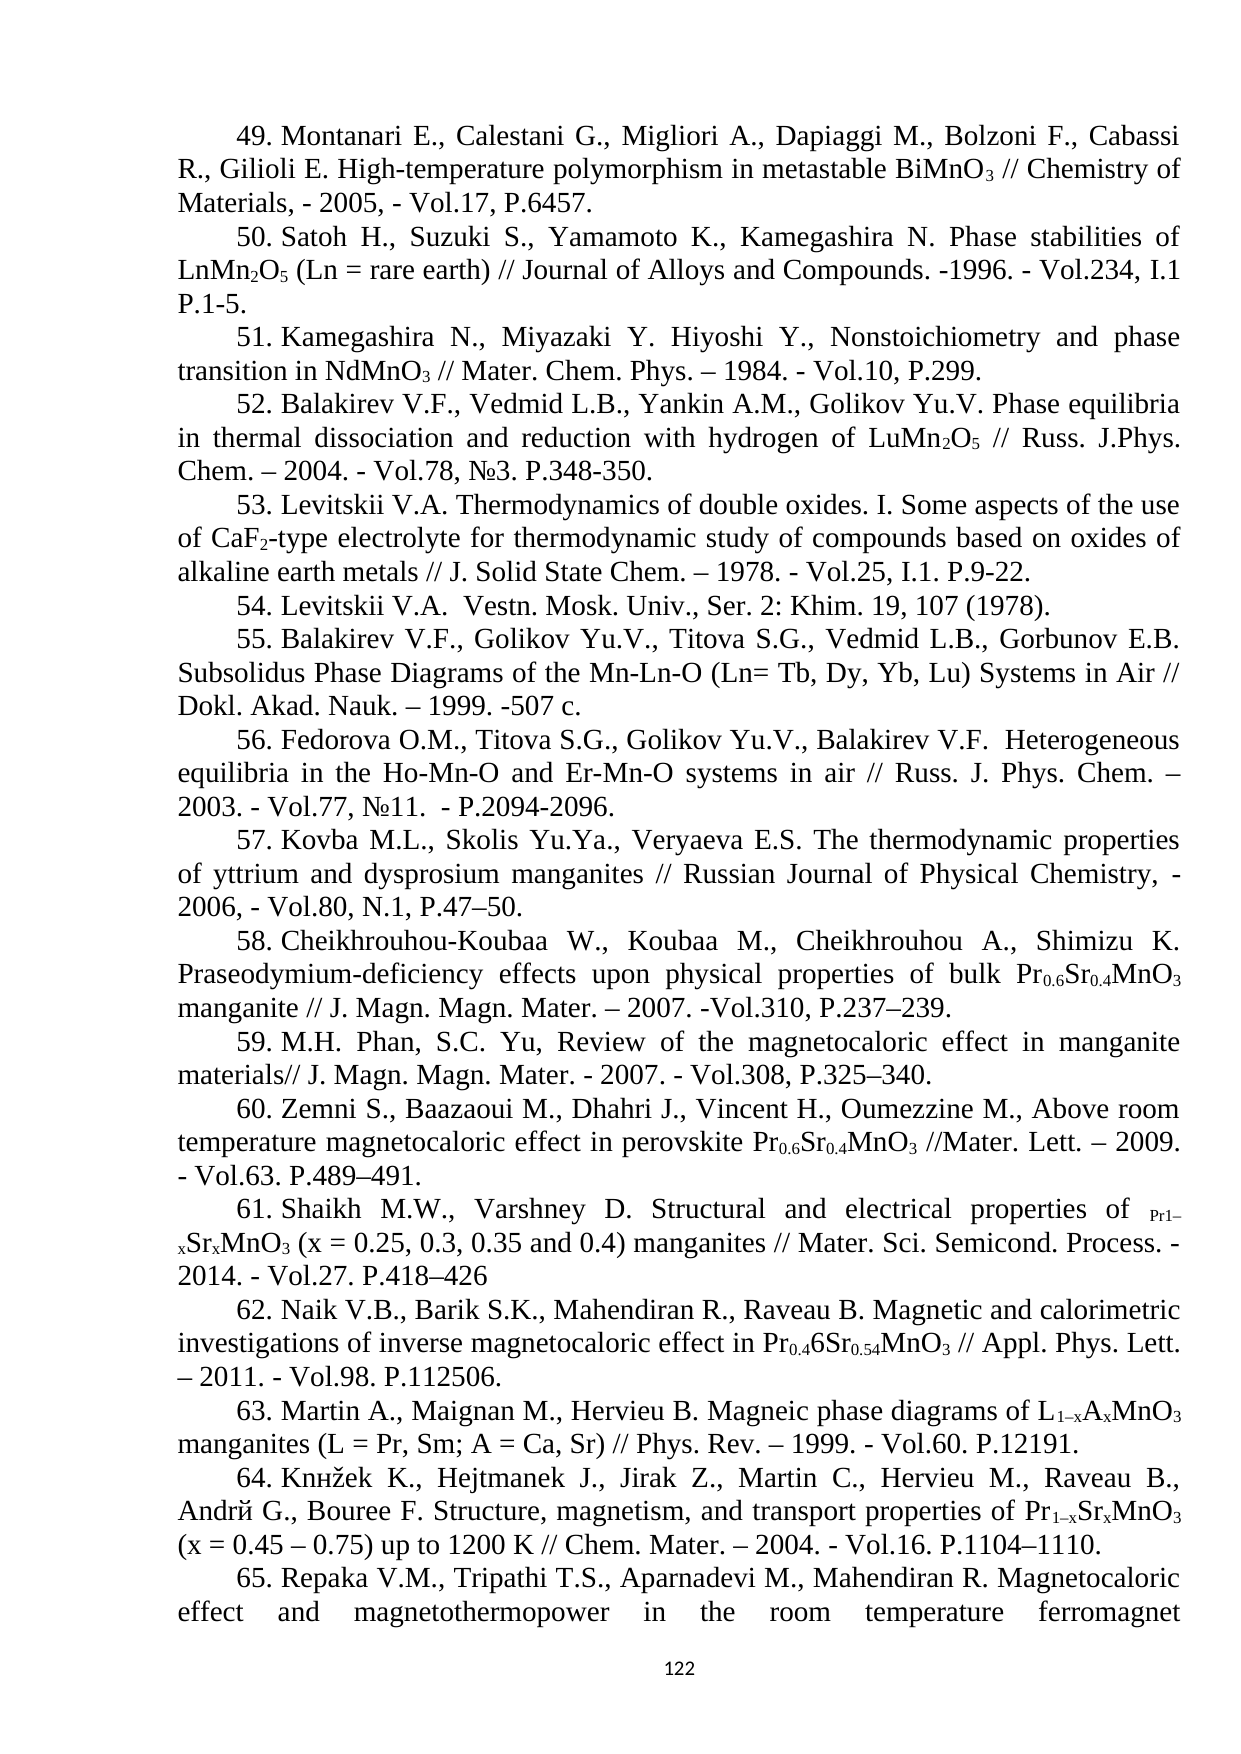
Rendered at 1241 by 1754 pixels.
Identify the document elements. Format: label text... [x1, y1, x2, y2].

list M.H. Phan, S.C. Yu, Review of the magnetocaloric effect in manganite materials// J. Magn. Magn. Mater. - 2007. - Vol.308, Р.325–340. [177, 1024, 1181, 1091]
list Zemni S., Baazaoui M., Dhahri J., Vincent H., Oumezzine M., Above room temperature magnetocaloric effect in perovskite Pr0.6Sr0.4MnO3 //Mater. Lett. – 2009. - Vol.63. Р.489–491. [177, 1091, 1181, 1191]
list Levitskii V.A. Vestn. Mosk. Univ., Ser. 2: Khim. 19, 107 (1978). [177, 588, 1181, 621]
list Balakirev V.F., Golikov Yu.V., Titova S.G., Vedmid L.B., Gorbunov E.B. Subsolidus Phase Diagrams of the Mn-Ln-O (Ln= Tb, Dy, Yb, Lu) Systems in Air // Dokl. Akad. Nauk. – 1999. -507 с. [177, 621, 1181, 722]
list Shaikh M.W., Varshney D. Structural and electrical properties of Pr1–xSrxMnO3 (x = 0.25, 0.3, 0.35 and 0.4) manganites // Mater. Sci. Semicond. Process. -2014. - Vol.27. Р.418–426 [177, 1191, 1181, 1292]
list Cheikhrouhou-Koubaa W., Koubaa M., Cheikhrouhou A., Shimizu K. Praseodymium-deficiency effects upon physical properties of bulk Pr0.6Sr0.4MnO3 manganite // J. Magn. Magn. Mater. – 2007. -Vol.310, P.237–239. [177, 923, 1181, 1024]
list Montanari E., Calestani G., Migliori A., Dapiaggi M., Bolzoni F., Cabassi R., Gilioli E. High-temperature polymorphism in metastable BiMnO3 // Chemistry of Materials, - 2005, - Vol.17, P.6457. [177, 118, 1181, 219]
list Naik V.B., Barik S.K., Mahendiran R., Raveau B. Magnetic and calorimetric investigations of inverse magnetocaloric effect in Pr0.46Sr0.54MnO3 // Appl. Phys. Lett. – 2011. - Vol.98. Р.112506. [177, 1292, 1181, 1393]
list Knнžek K., Hejtmanek J., Jirak Z., Martin C., Hervieu M., Raveau B., Andrй G., Bouree F. Structure, magnetism, and transport properties of Pr1–xSrxMnO3 (x = 0.45 – 0.75) up to 1200 K // Chem. Mater. – 2004. - Vol.16. Р.1104–1110. [177, 1460, 1181, 1560]
list Fedorova O.M., Titova S.G., Golikov Yu.V., Balakirev V.F. Heterogeneous equilibria in the Ho-Mn-O and Er-Mn-O systems in air // Russ. J. Phys. Chem. – 2003. - Vol.77, №11. - P.2094-2096. [177, 722, 1181, 822]
list Kamegashira N., Miyazaki Y. Hiyoshi Y., Nonstoichiometry and phase transition in NdMnO3 // Mater. Chem. Phys. – 1984. - Vol.10, Р.299. [177, 319, 1181, 386]
list Levitskii V.A. Thermodynamics of double oxides. I. Some aspects of the use of CaF2-type electrolyte for thermodynamic study of compounds based on oxides of alkaline earth metals // J. Solid State Chem. – 1978. - Vol.25, I.1. P.9-22. [177, 487, 1181, 588]
list Kovba M.L., Skolis Yu.Ya., Veryaeva E.S. The thermodynamic properties of yttrium and dysprosium manganites // Russian Journal of Physical Chemistry, - 2006, - Vol.80, N.1, P.47–50. [177, 822, 1181, 923]
list Balakirev V.F., Vedmid L.B., Yankin A.M., Golikov Yu.V. Phase equilibria in thermal dissociation and reduction with hydrogen of LuMn2O5 // Russ. J.Phys. Chem. – 2004. - Vol.78, №3. Р.348-350. [177, 386, 1181, 487]
list Satoh H., Suzuki S., Yamamoto K., Kamegashira N. Phase stabilities of LnMn2O5 (Ln = rare earth) // Journal of Alloys and Compounds. -1996. - Vol.234, I.1 Р.1-5. [177, 219, 1181, 319]
list Martin A., Maignan M., Hervieu B. Magneic phase diagrams of L1–xAxMnO3 manganites (L = Pr, Sm; A = Ca, Sr) // Phys. Rev. – 1999. - Vol.60. Р.12191. [177, 1393, 1181, 1460]
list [177, 1560, 1181, 1627]
